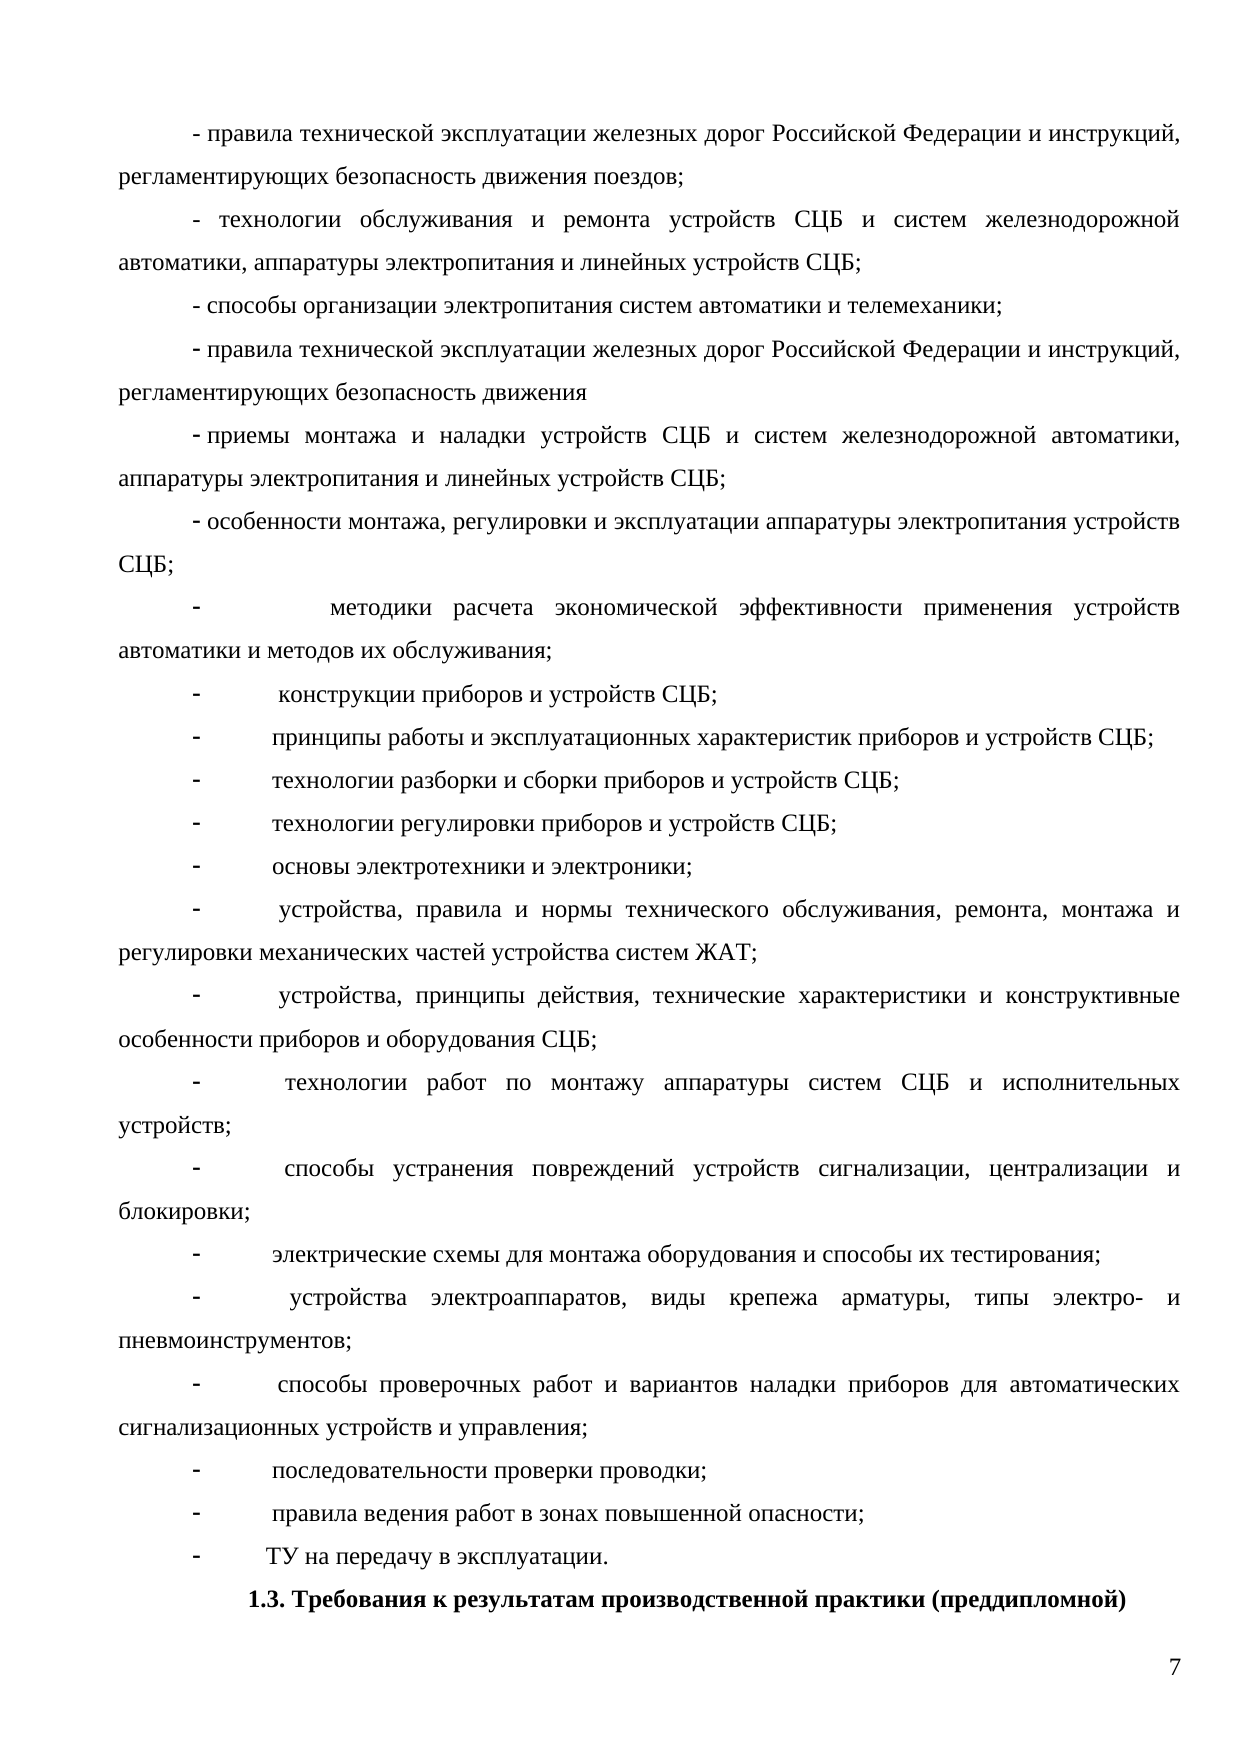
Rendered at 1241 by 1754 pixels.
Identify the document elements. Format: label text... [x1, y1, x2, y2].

list особенности монтажа, регулировки и эксплуатации аппаратуры электропитания устройств СЦБ; [118, 506, 1181, 578]
list устройства электроаппаратов, виды крепежа арматуры, типы электро- и пневмоинструментов; [118, 1282, 1181, 1354]
list методики расчета экономической эффективности применения устройств автоматики и методов их обслуживания; [118, 592, 1181, 664]
list принципы работы и эксплуатационных характеристик приборов и устройств СЦБ; [118, 722, 1181, 751]
list устройства, принципы действия, технические характеристики и конструктивные особенности приборов и оборудования СЦБ; [118, 981, 1181, 1052]
list приемы монтажа и наладки устройств СЦБ и систем железнодорожной автоматики, аппаратуры электропитания и линейных устройств СЦБ; [118, 420, 1181, 492]
list основы электротехники и электроники; [118, 851, 1181, 880]
text - правила технической эксплуатации железных дорог Российской Федерации и инструкций, регламентирующих безопасность движения поездов; [118, 118, 1181, 190]
text 1.3. Требования к результатам производственной практики (преддипломной) [118, 1584, 1181, 1613]
list электрические схемы для монтажа оборудования и способы их тестирования; [118, 1239, 1181, 1268]
list способы проверочных работ и вариантов наладки приборов для автоматических сигнализационных устройств и управления; [118, 1369, 1181, 1441]
list способы устранения повреждений устройств сигнализации, централизации и блокировки; [118, 1153, 1181, 1225]
list технологии регулировки приборов и устройств СЦБ; [118, 808, 1181, 837]
text - способы организации электропитания систем автоматики и телемеханики; [118, 291, 1181, 319]
text - технологии обслуживания и ремонта устройств СЦБ и систем железнодорожной автоматики, аппаратуры электропитания и линейных устройств СЦБ; [118, 204, 1181, 276]
list технологии разборки и сборки приборов и устройств СЦБ; [118, 765, 1181, 794]
list конструкции приборов и устройств СЦБ; [118, 679, 1181, 707]
list правила технической эксплуатации железных дорог Российской Федерации и инструкций, регламентирующих безопасность движения [118, 334, 1181, 406]
list устройства, правила и нормы технического обслуживания, ремонта, монтажа и регулировки механических частей устройства систем ЖАТ; [118, 894, 1181, 966]
list ТУ на передачу в эксплуатации. [118, 1541, 1181, 1570]
list правила ведения работ в зонах повышенной опасности; [118, 1498, 1181, 1527]
list последовательности проверки проводки; [118, 1455, 1181, 1484]
list технологии работ по монтажу аппаратуры систем СЦБ и исполнительных устройств; [118, 1067, 1181, 1139]
